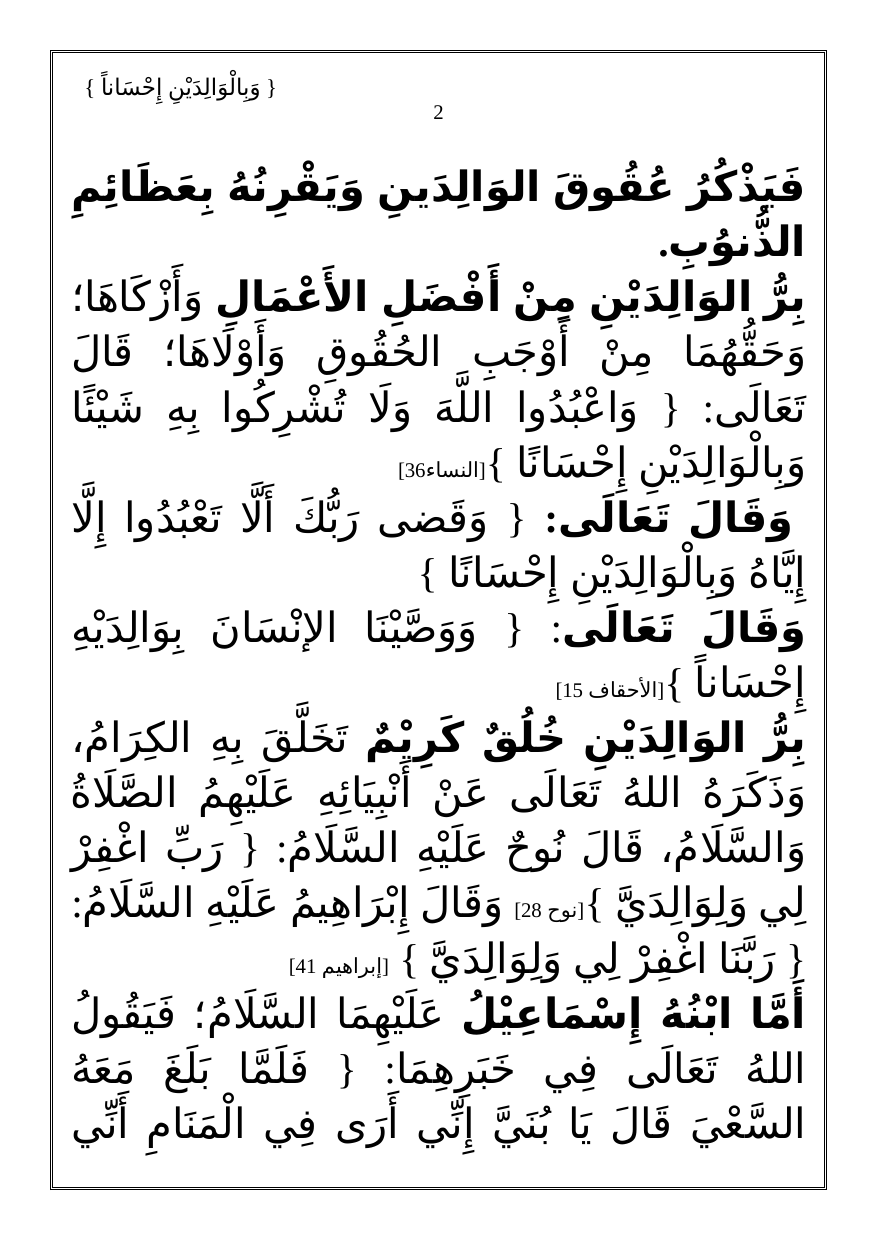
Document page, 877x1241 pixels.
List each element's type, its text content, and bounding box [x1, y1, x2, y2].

text بِرُّ الوَالِدَيْنِ مِنْ أَفْضَلِ الأَعْمَالِ وَأَزْكَاهَا؛ وَحَقُّهُمَا مِنْ أَوْجَبِ الحُقُوقِ وَأَوْلَاهَا؛ قَالَ تَعَالَى: { وَاعْبُدُوا اللَّهَ وَلَا تُشْرِكُوا بِهِ شَيْئًا وَبِالْوَالِدَيْنِ إِحْسَانًا }[النساء36] [71, 273, 806, 486]
text بِرُّ الوَالِدَيْنِ خُلُقٌ كَرِيْمٌ تَخَلَّقَ بِهِ الكِرَامُ، وَذَكَرَهُ اللهُ تَعَالَى عَنْ أَنْبِيَائِهِ عَلَيْهِمُ الصَّلَاةُ وَالسَّلَامُ، قَالَ نُوحٌ عَلَيْهِ السَّلَامُ: { رَبِّ اغْفِرْ لِي وَلِوَالِدَيَّ }[نوح 28] وَقَالَ إِبْرَاهِيمُ عَلَيْهِ السَّلَامُ: { رَبَّنَا اغْفِرْ لِي وَلِوَالِدَيَّ } [إبراهيم 41] [71, 714, 806, 982]
text وَقَالَ تَعَالَى: { وَقَضى رَبُّكَ أَلَّا تَعْبُدُوا إِلَّا إِيَّاهُ وَبِالْوَالِدَيْنِ إِحْسَانًا } [71, 493, 806, 596]
text وَقَالَ تَعَالَى: { وَوَصَّيْنَا الإنْسَانَ بِوَالِدَيْهِ إِحْسَاناً }[الأحقاف 15] [71, 603, 806, 706]
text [71, 163, 806, 266]
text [71, 989, 806, 1147]
